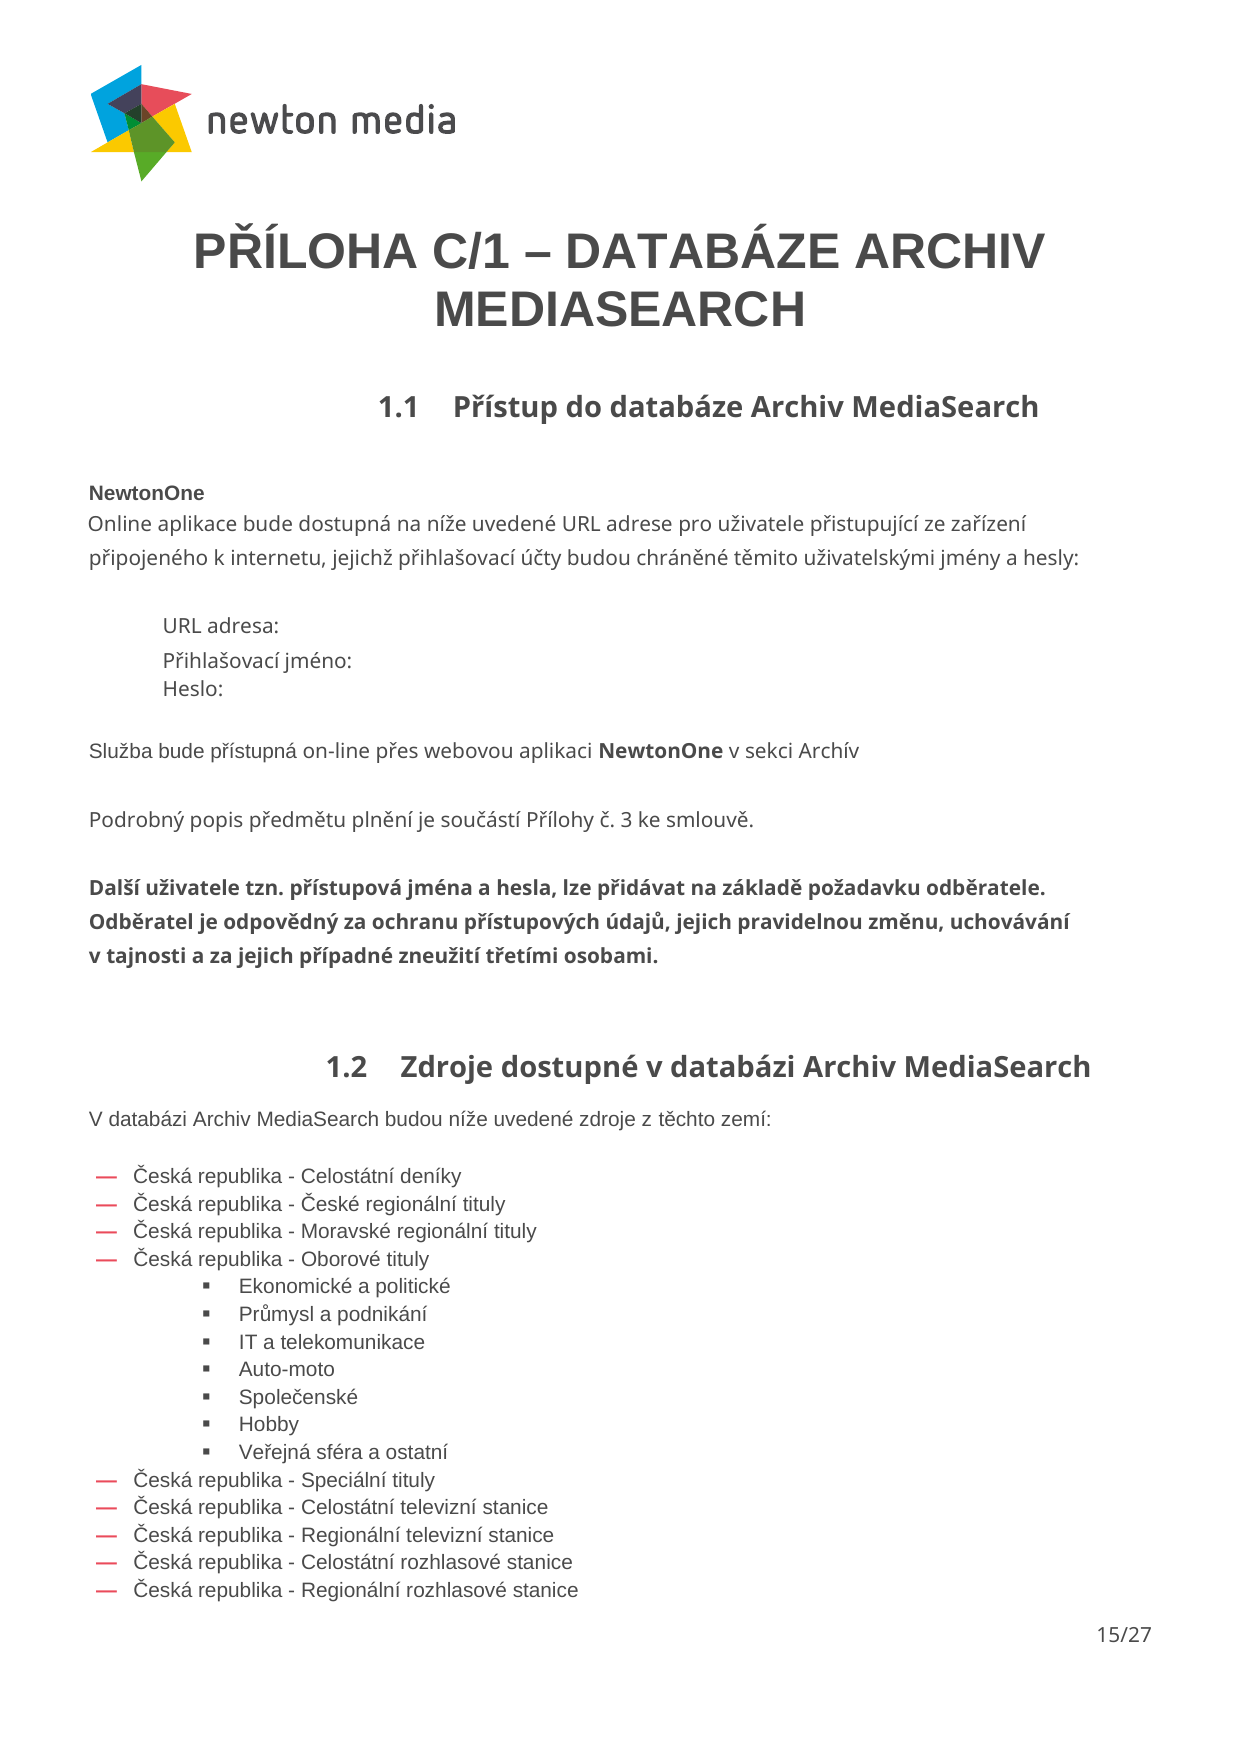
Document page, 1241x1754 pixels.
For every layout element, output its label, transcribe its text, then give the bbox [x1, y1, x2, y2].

text Česká republika - Celostátní televizní stanice [96, 1495, 1152, 1519]
text Heslo: [89, 674, 1152, 703]
list Veřejná sféra a ostatní [201, 1440, 1152, 1464]
text NewtonOne [89, 481, 1152, 505]
text URL adresa: [162, 612, 1152, 640]
list Auto-moto [201, 1357, 1152, 1381]
list Průmysl a podnikání [201, 1302, 1152, 1326]
text Česká republika - Regionální televizní stanice [96, 1522, 1152, 1546]
text Online aplikace bude dostupná na níže uvedené URL adrese pro uživatele přistupující ze zařízení připojeného k internetu, jejichž přihlašovací účty budou chráněné těmito uživatelskými jmény a hesly: [87, 509, 1152, 572]
list Hobby [201, 1412, 1152, 1436]
text Česká republika - Speciální tituly [96, 1467, 1152, 1491]
text Další uživatele tzn. přístupová jména a hesla, lze přidávat na základě požadavku odběratele. [89, 873, 1152, 901]
list Přístup do databáze Archiv MediaSearch [266, 387, 1152, 426]
list IT a telekomunikace [201, 1329, 1152, 1353]
text Služba bude přístupná on-line přes webovou aplikaci NewtonOne v sekci Archív [89, 737, 1152, 765]
text Česká republika - Celostátní rozhlasové stanice [96, 1550, 1152, 1574]
text Příloha C/1 – DATABÁZE ARCHIV mediasearch [89, 222, 1152, 337]
text Česká republika - Moravské regionální tituly [96, 1219, 1152, 1243]
text Česká republika - Celostátní deníky [96, 1164, 1152, 1188]
text Česká republika - Regionální rozhlasové stanice [96, 1577, 1152, 1601]
text Podrobný popis předmětu plnění je součástí Přílohy č. 3 ke smlouvě. [89, 805, 1152, 833]
list Zdroje dostupné v databázi Archiv MediaSearch [266, 1047, 1152, 1086]
list Společenské [201, 1385, 1152, 1409]
list Ekonomické a politické [201, 1274, 1152, 1298]
text Odběratel je odpovědný za ochranu přístupových údajů, jejich pravidelnou změnu, uchovávání v tajnosti a za jejich případné zneužití třetími osobami. [89, 907, 1152, 969]
text V databázi Archiv MediaSearch budou níže uvedené zdroje z těchto zemí: [89, 1107, 1152, 1131]
text Přihlašovací jméno: [89, 646, 1152, 674]
text Česká republika - České regionální tituly [96, 1192, 1152, 1216]
text Česká republika - Oborové tituly [96, 1247, 1152, 1271]
